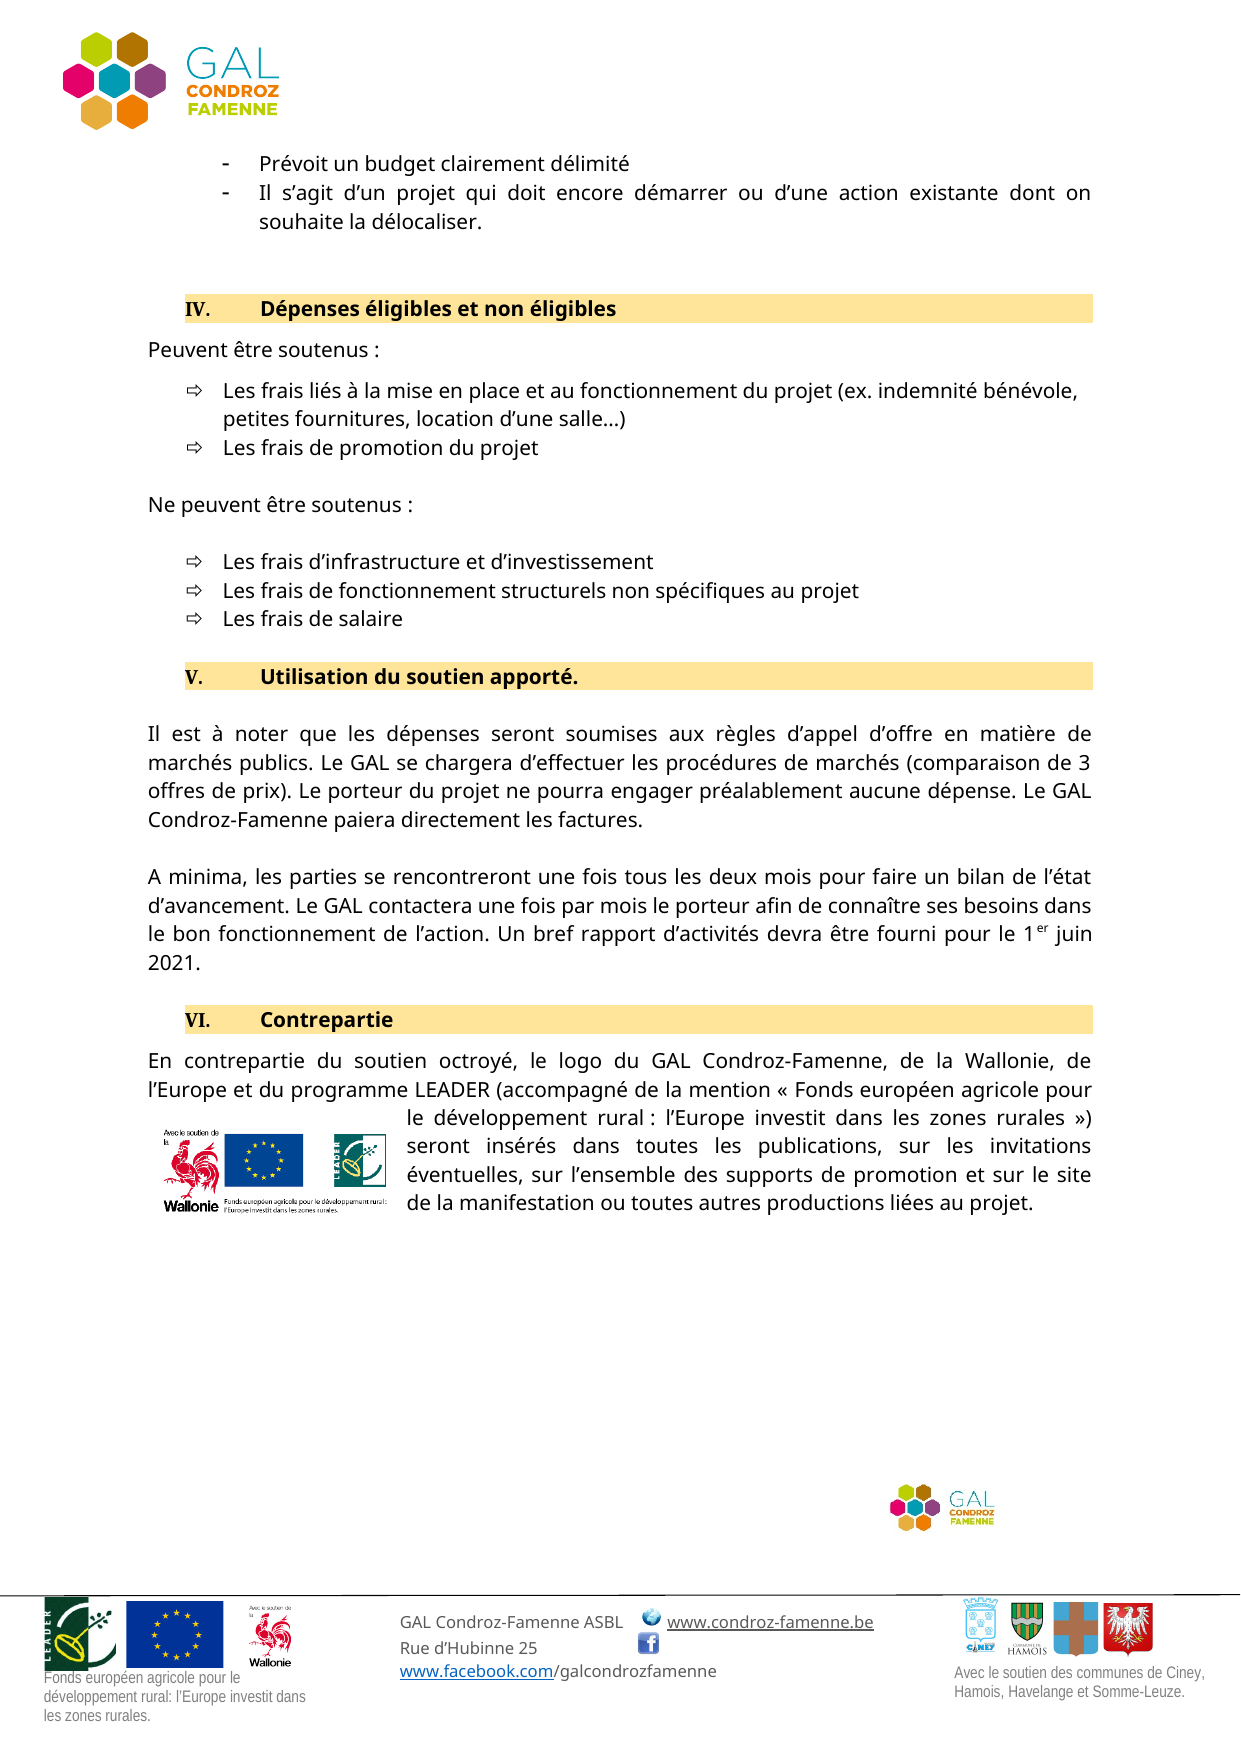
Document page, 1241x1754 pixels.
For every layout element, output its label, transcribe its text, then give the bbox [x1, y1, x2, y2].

picture [242, 1601, 298, 1671]
picture [18, 14, 324, 148]
picture [43, 1597, 116, 1670]
list Les frais de fonctionnement structurels non spécifiques au projet [185, 576, 1093, 604]
list Les frais de promotion du projet [185, 433, 1093, 461]
text A minima, les parties se rencontreront une fois tous les deux mois pour faire un bilan de l’état d’avancement. Le GAL contactera une fois par mois le porteur afin de connaître ses besoins dans le bon fonctionnement de l’action. Un bref rapport d’activités devra être fourni pour le 1er juin 2021. [148, 862, 1093, 976]
text Peuvent être soutenus : [148, 335, 1093, 364]
picture [126, 1601, 224, 1668]
picture [960, 1596, 1001, 1657]
list Les frais de salaire [185, 604, 1093, 633]
picture [637, 1632, 660, 1655]
picture [1103, 1603, 1153, 1657]
list Prévoit un budget clairement délimité [221, 148, 1093, 177]
picture [1053, 1602, 1099, 1657]
text Il est à noter que les dépenses seront soumises aux règles d’appel d’offre en matière de marchés publics. Le GAL se chargera d’effectuer les procédures de marchés (comparaison de 3 offres de prix). Le porteur du projet ne pourra engager préalablement aucune dépense. Le GAL Condroz-Famenne paiera directement les factures. [148, 719, 1093, 833]
list Utilisation du soutien apporté. [185, 662, 1093, 690]
list Dépenses éligibles et non éligibles [185, 294, 1093, 323]
text Ne peuvent être soutenus : [148, 490, 1093, 518]
picture [868, 1455, 1016, 1560]
picture [1005, 1600, 1049, 1657]
text En contrepartie du soutien octroyé, le logo du GAL Condroz-Famenne, de la Wallonie, de l’Europe et du programme LEADER (accompagné de la mention « Fonds européen agricole pour le développement rural : l’Europe investit dans les zones rurales ») seront insérés dans toutes les publications, sur les invitations éventuelles, sur l’ensemble des supports de promotion et sur le site de la manifestation ou toutes autres productions liées au projet. [148, 1046, 1093, 1217]
picture [640, 1606, 663, 1628]
list Il s’agit d’un projet qui doit encore démarrer ou d’une action existante dont on souhaite la délocaliser. [221, 177, 1093, 235]
list Contrepartie [185, 1005, 1093, 1034]
picture [163, 1127, 388, 1214]
list Les frais liés à la mise en place et au fonctionnement du projet (ex. indemnité bénévole, petites fournitures, location d’une salle…) [185, 376, 1093, 433]
list Les frais d’infrastructure et d’investissement [185, 547, 1093, 576]
